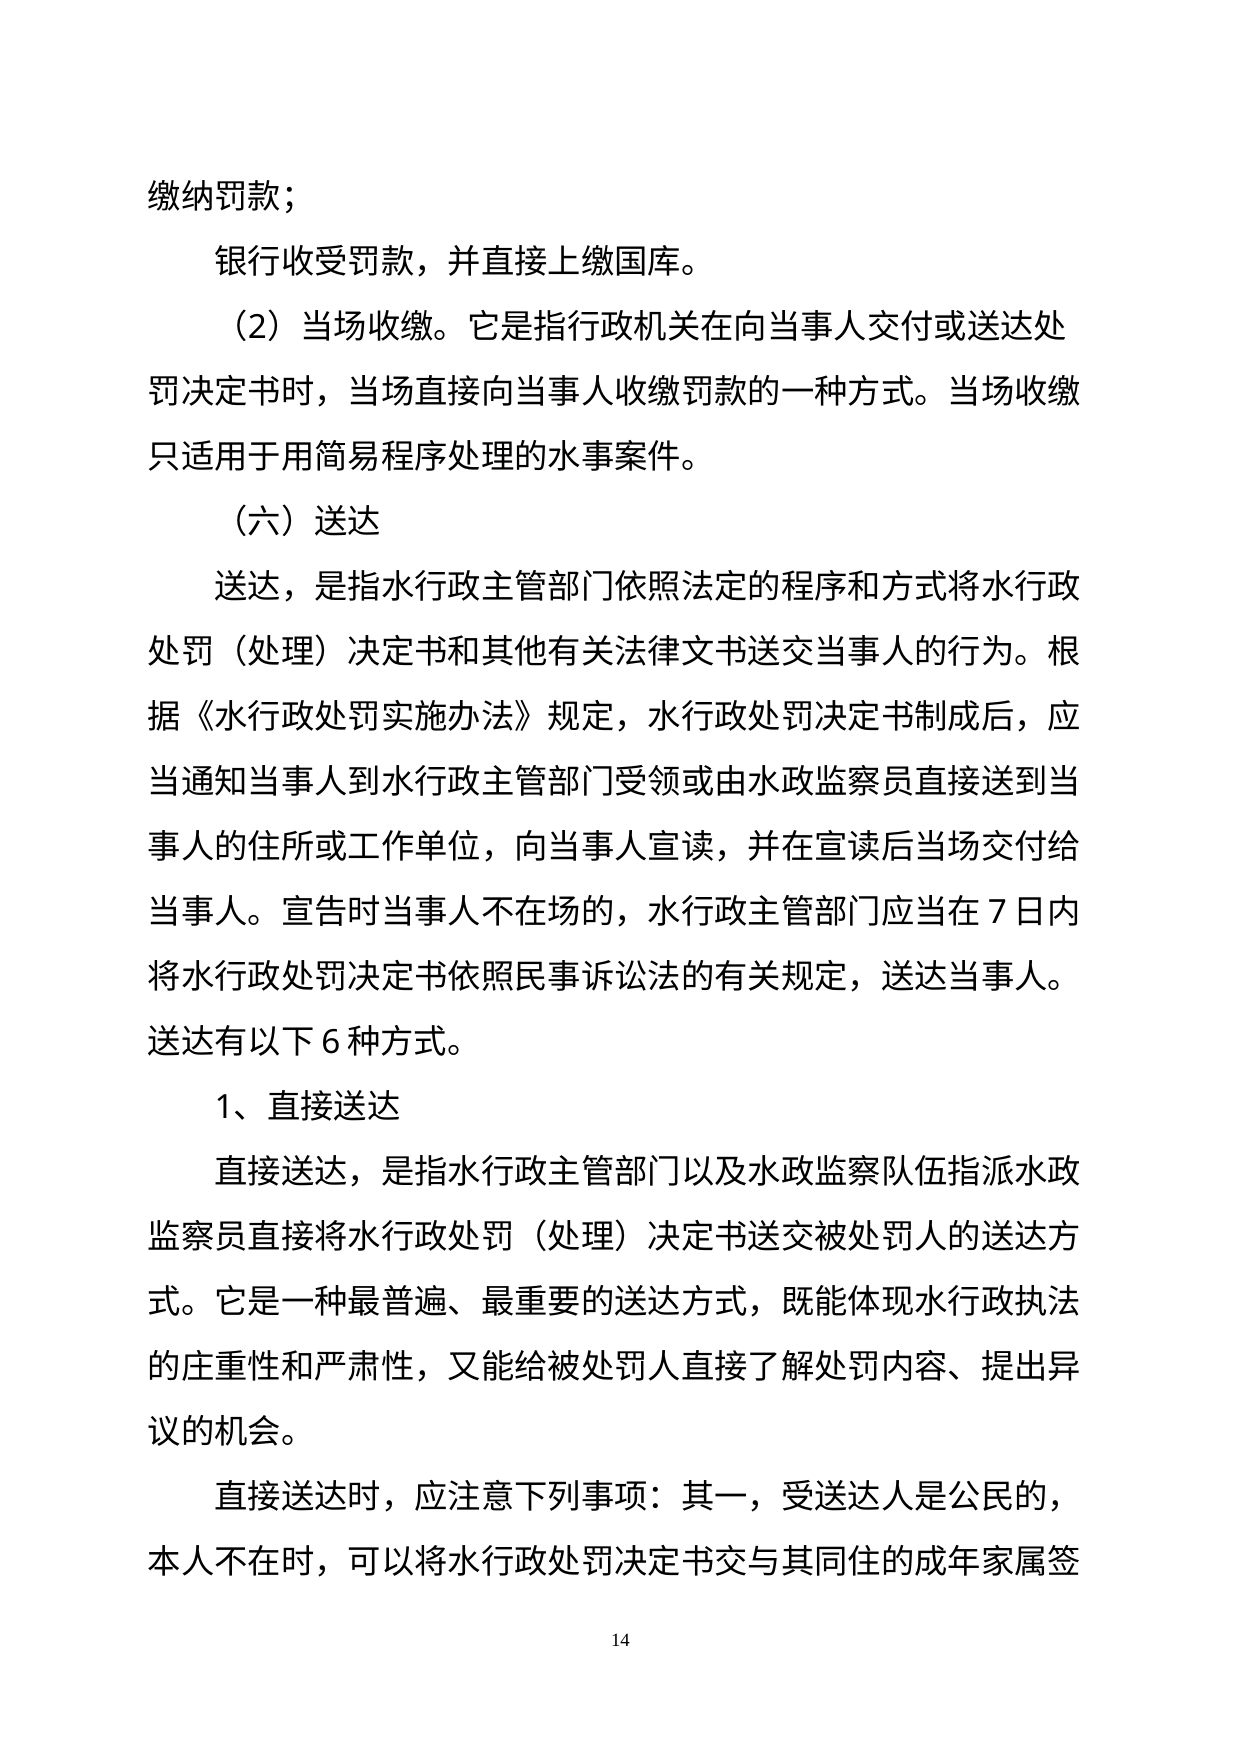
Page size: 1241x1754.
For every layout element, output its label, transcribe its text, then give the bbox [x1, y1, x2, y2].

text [148, 1462, 1092, 1592]
text （六）送达 [148, 487, 1092, 552]
text 送达，是指水行政主管部门依照法定的程序和方式将水行政处罚（处理）决定书和其他有关法律文书送交当事人的行为。根据《水行政处罚实施办法》规定，水行政处罚决定书制成后，应当通知当事人到水行政主管部门受领或由水政监察员直接送到当事人的住所或工作单位，向当事人宣读，并在宣读后当场交付给当事人。宣告时当事人不在场的，水行政主管部门应当在7日内将水行政处罚决定书依照民事诉讼法的有关规定，送达当事人。送达有以下6种方式。 [148, 552, 1092, 1072]
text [148, 162, 1092, 227]
text 银行收受罚款，并直接上缴国库。 [148, 227, 1092, 292]
text 直接送达，是指水行政主管部门以及水政监察队伍指派水政监察员直接将水行政处罚（处理）决定书送交被处罚人的送达方式。它是一种最普遍、最重要的送达方式，既能体现水行政执法的庄重性和严肃性，又能给被处罚人直接了解处罚内容、提出异议的机会。 [148, 1137, 1092, 1462]
text 1、直接送达 [148, 1072, 1092, 1137]
text （2）当场收缴。它是指行政机关在向当事人交付或送达处罚决定书时，当场直接向当事人收缴罚款的一种方式。当场收缴只适用于用简易程序处理的水事案件。 [148, 292, 1092, 487]
